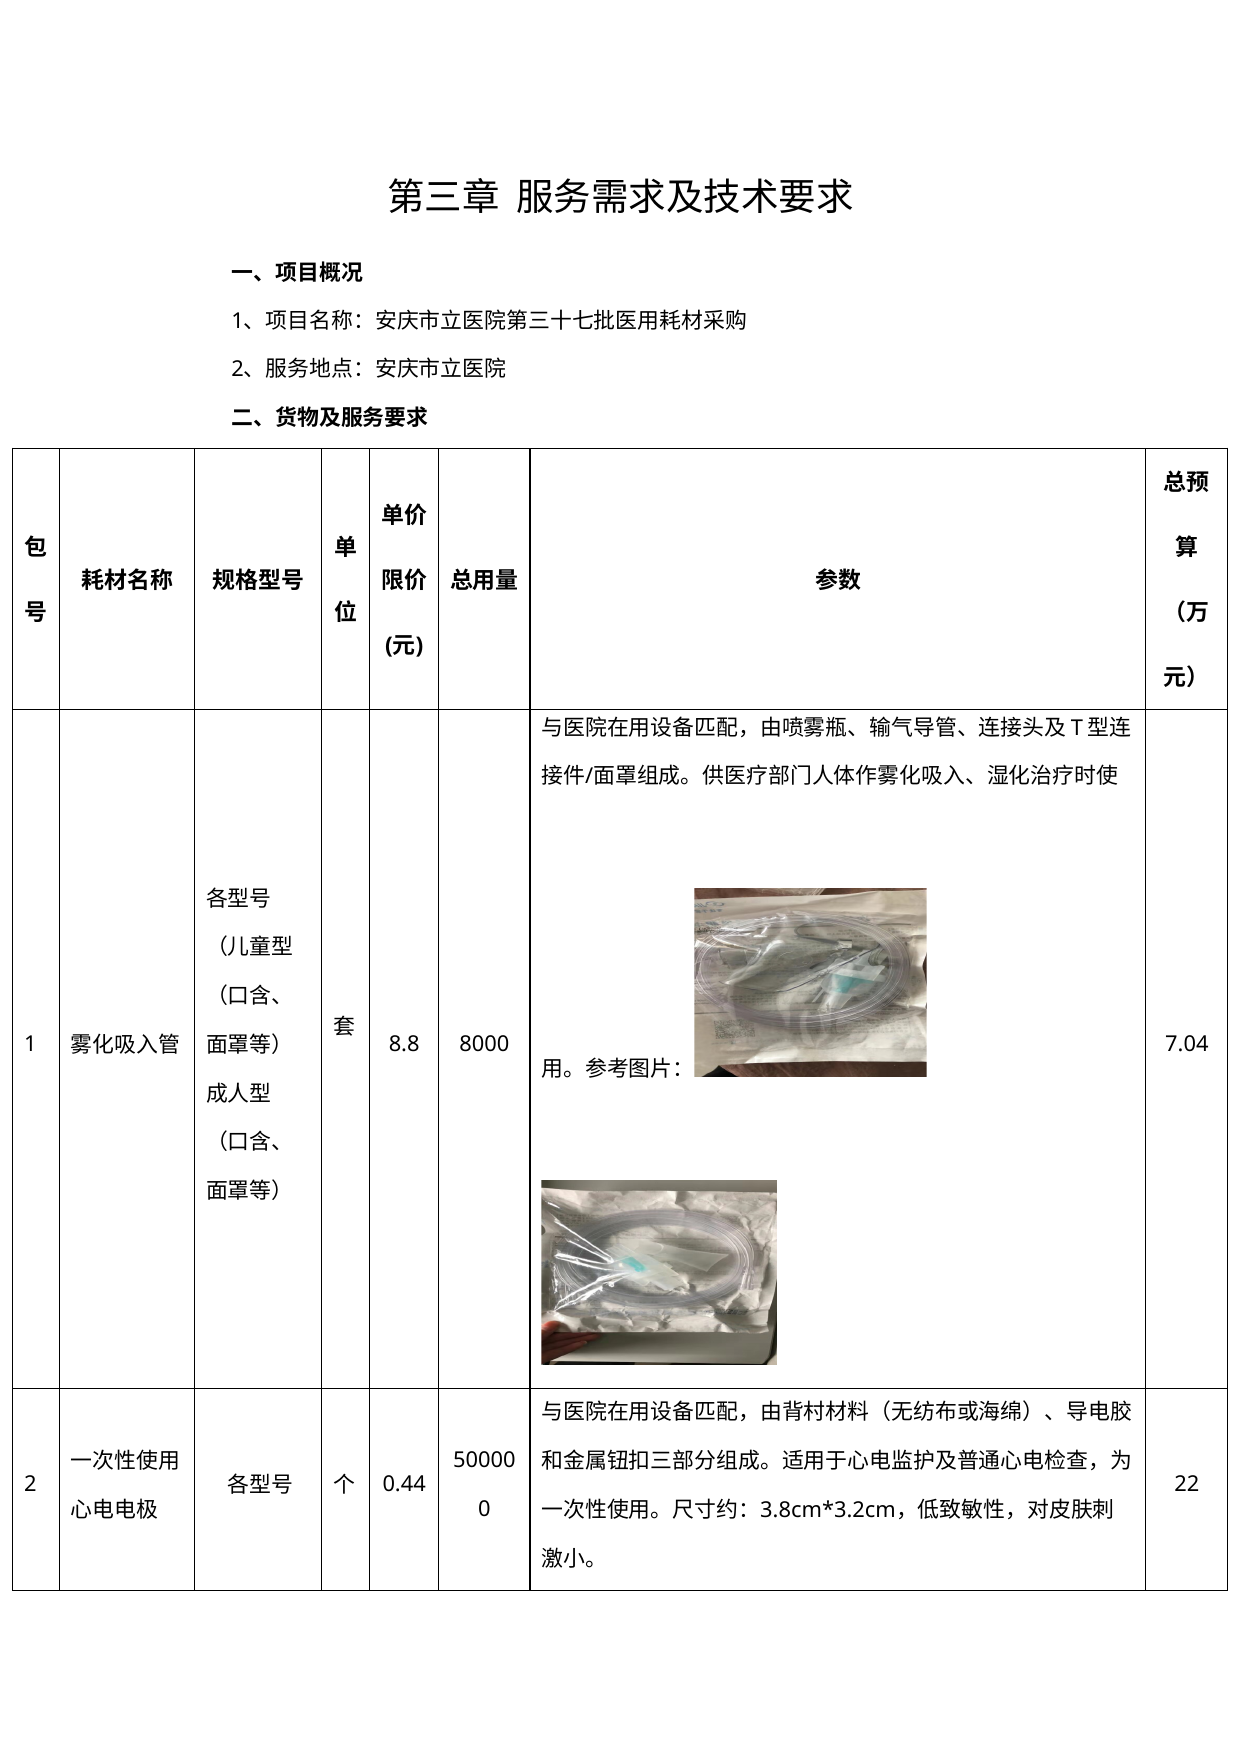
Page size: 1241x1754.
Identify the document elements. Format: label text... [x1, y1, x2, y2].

table_header 参数 [531, 449, 1145, 708]
text 2、服务地点：安庆市立医院 [187, 351, 1053, 383]
table_cell 7.04 [1146, 710, 1227, 1388]
text 1、项目名称：安庆市立医院第三十七批医用耗材采购 [187, 302, 1053, 335]
table_cell 套 [322, 710, 369, 1388]
table_cell 500000 [439, 1389, 529, 1590]
table_cell 8.8 [370, 710, 438, 1388]
table_cell 与医院在用设备匹配，由背村材料（无纺布或海绵）、导电胶和金属钮扣三部分组成。适用于心电监护及普通心电检查，为一次性使用。尺寸约：3.8cm*3.2cm，低致敏性，对皮肤刺激小。 [531, 1389, 1145, 1590]
table_header 总用量 [439, 449, 529, 708]
table_cell 8000 [439, 710, 529, 1388]
table_cell 与医院在用设备匹配，由喷雾瓶、输气导管、连接头及T型连接件/面罩组成。供医疗部门人体作雾化吸入、湿化治疗时使用。参考图片： [531, 710, 1145, 1388]
table_cell 个 [322, 1389, 369, 1590]
table_cell 2 [13, 1389, 59, 1590]
table_cell 各型号 [195, 1389, 321, 1590]
table_cell 22 [1146, 1389, 1227, 1590]
picture [541, 1180, 777, 1365]
picture [694, 888, 927, 1077]
table_header 单价限价(元) [370, 449, 438, 708]
table_header 规格型号 [195, 449, 321, 708]
table_cell 一次性使用心电电极 [60, 1389, 194, 1590]
text 一、项目概况 [187, 254, 1053, 287]
table_header 包号 [13, 449, 59, 708]
text 二、货物及服务要求 [187, 399, 1053, 432]
table_cell 0.44 [370, 1389, 438, 1590]
table_cell 1 [13, 710, 59, 1388]
text 第三章 服务需求及技术要求 [187, 162, 1053, 227]
table_cell 雾化吸入管 [60, 710, 194, 1388]
table_header 耗材名称 [60, 449, 194, 708]
table_header 单位 [322, 449, 369, 708]
table_header 总预算（万元） [1146, 449, 1227, 708]
table_cell 各型号（儿童型（口含、面罩等）成人型（口含、面罩等） [195, 710, 321, 1388]
